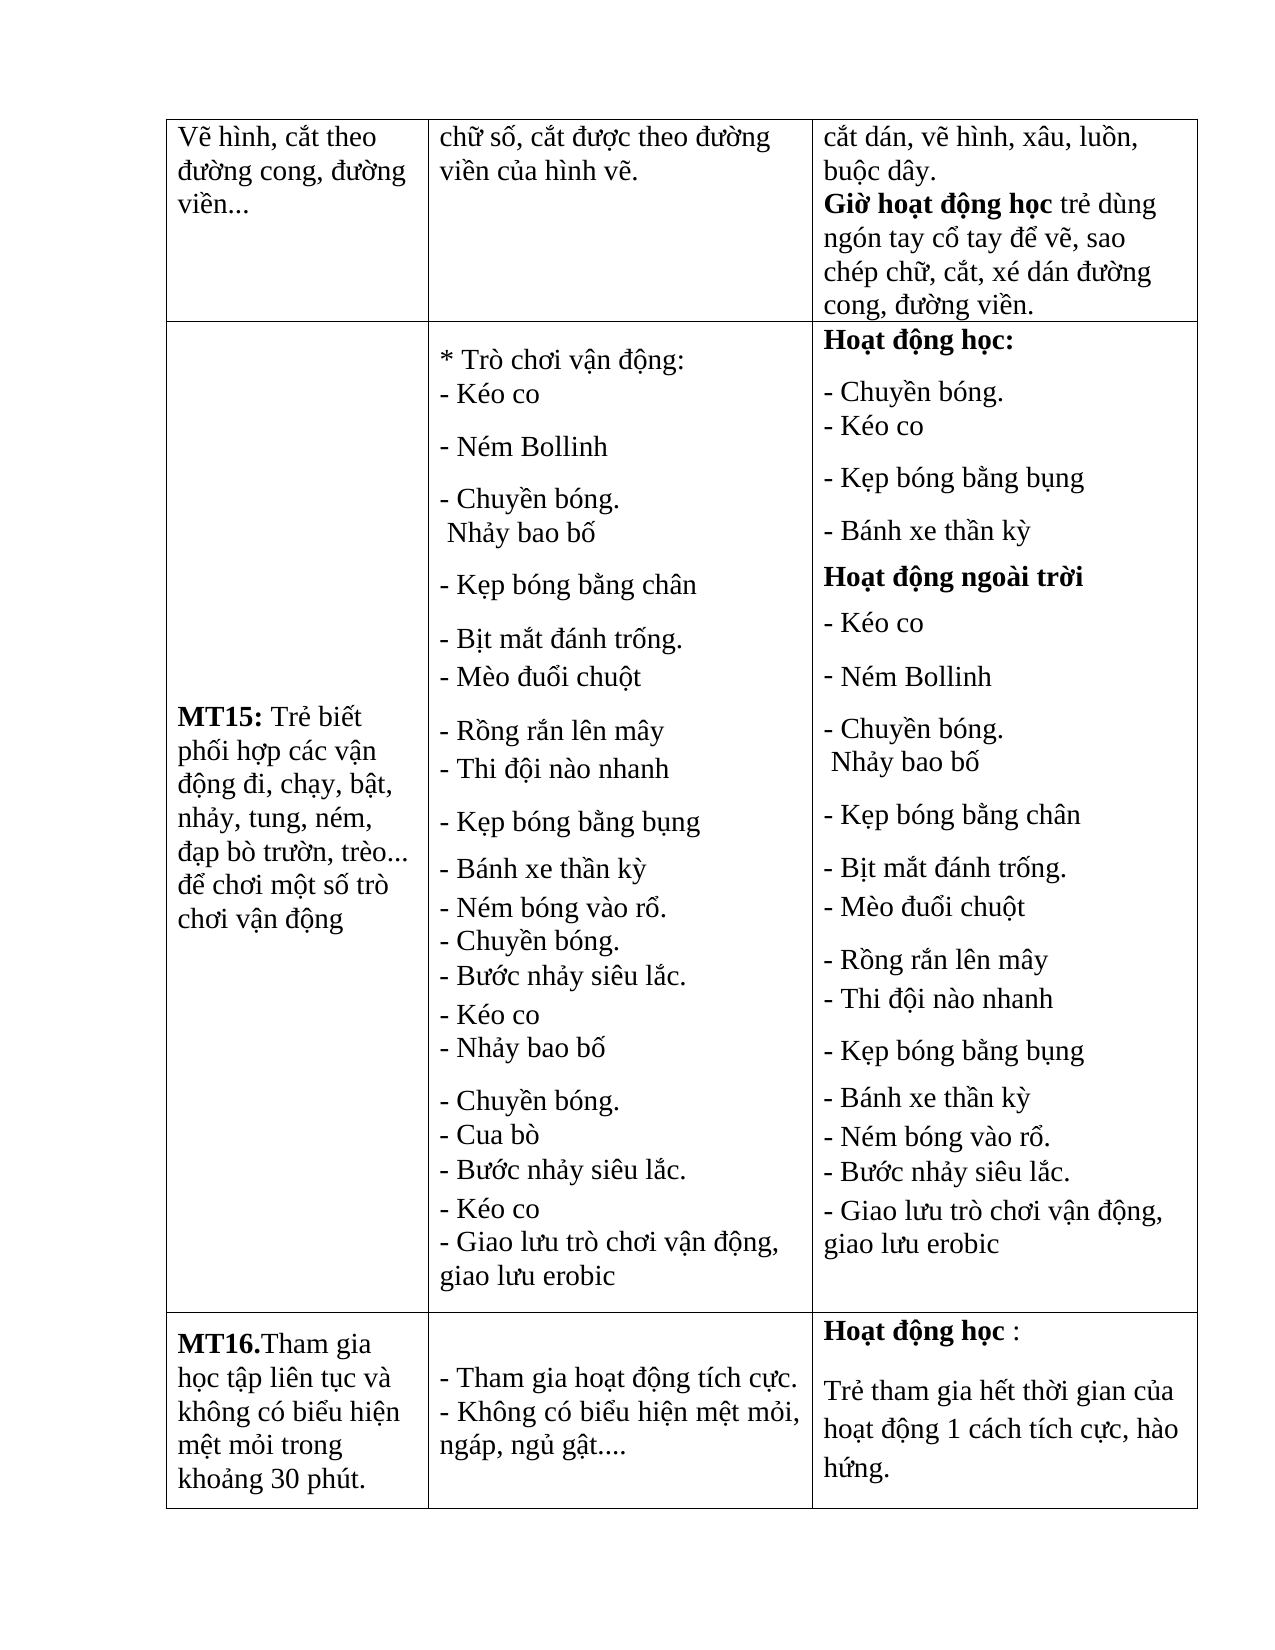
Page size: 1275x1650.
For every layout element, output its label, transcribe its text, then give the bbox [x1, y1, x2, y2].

table_cell MT16.Tham gia học tập liên tục và không có biểu hiện mệt mỏi trong khoảng 30 phút. [167, 1313, 428, 1508]
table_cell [813, 120, 1197, 321]
table_cell Hoạt động học : Trẻ tham gia hết thời gian của hoạt động 1 cách tích cực, hào hứng. [813, 1313, 1197, 1508]
table_cell * Trò chơi vận động: - Kéo co - Ném Bollinh - Chuyền bóng. Nhảy bao bố - Kẹp bóng bằng chân - Bịt mắt đánh trống. - Mèo đuổi chuột - Rồng rắn lên mây - Thi đội nào nhanh - Kẹp bóng bằng bụng - Bánh xe thần kỳ - Ném bóng vào rổ. - Chuyền bóng. - Bước nhảy siêu lắc. - Kéo co - Nhảy bao bố - Chuyền bóng. - Cua bò - Bước nhảy siêu lắc. - Kéo co - Giao lưu trò chơi vận động, giao lưu erobic [429, 322, 812, 1312]
table_cell Hoạt động học: - Chuyền bóng. - Kéo co - Kẹp bóng bằng bụng - Bánh xe thần kỳ Hoạt động ngoài trời - Kéo co - Ném Bollinh - Chuyền bóng. Nhảy bao bố - Kẹp bóng bằng chân - Bịt mắt đánh trống. - Mèo đuổi chuột - Rồng rắn lên mây - Thi đội nào nhanh - Kẹp bóng bằng bụng - Bánh xe thần kỳ - Ném bóng vào rổ. - Bước nhảy siêu lắc. - Giao lưu trò chơi vận động, giao lưu erobic [813, 322, 1197, 1312]
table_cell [167, 120, 428, 321]
table_cell MT15: Trẻ biết phối hợp các vận động đi, chạy, bật, nhảy, tung, ném, đạp bò trườn, trèo... để chơi một số trò chơi vận động [167, 322, 428, 1312]
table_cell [429, 120, 812, 321]
table_cell - Tham gia hoạt động tích cực. - Không có biểu hiện mệt mỏi, ngáp, ngủ gật.... [429, 1313, 812, 1508]
